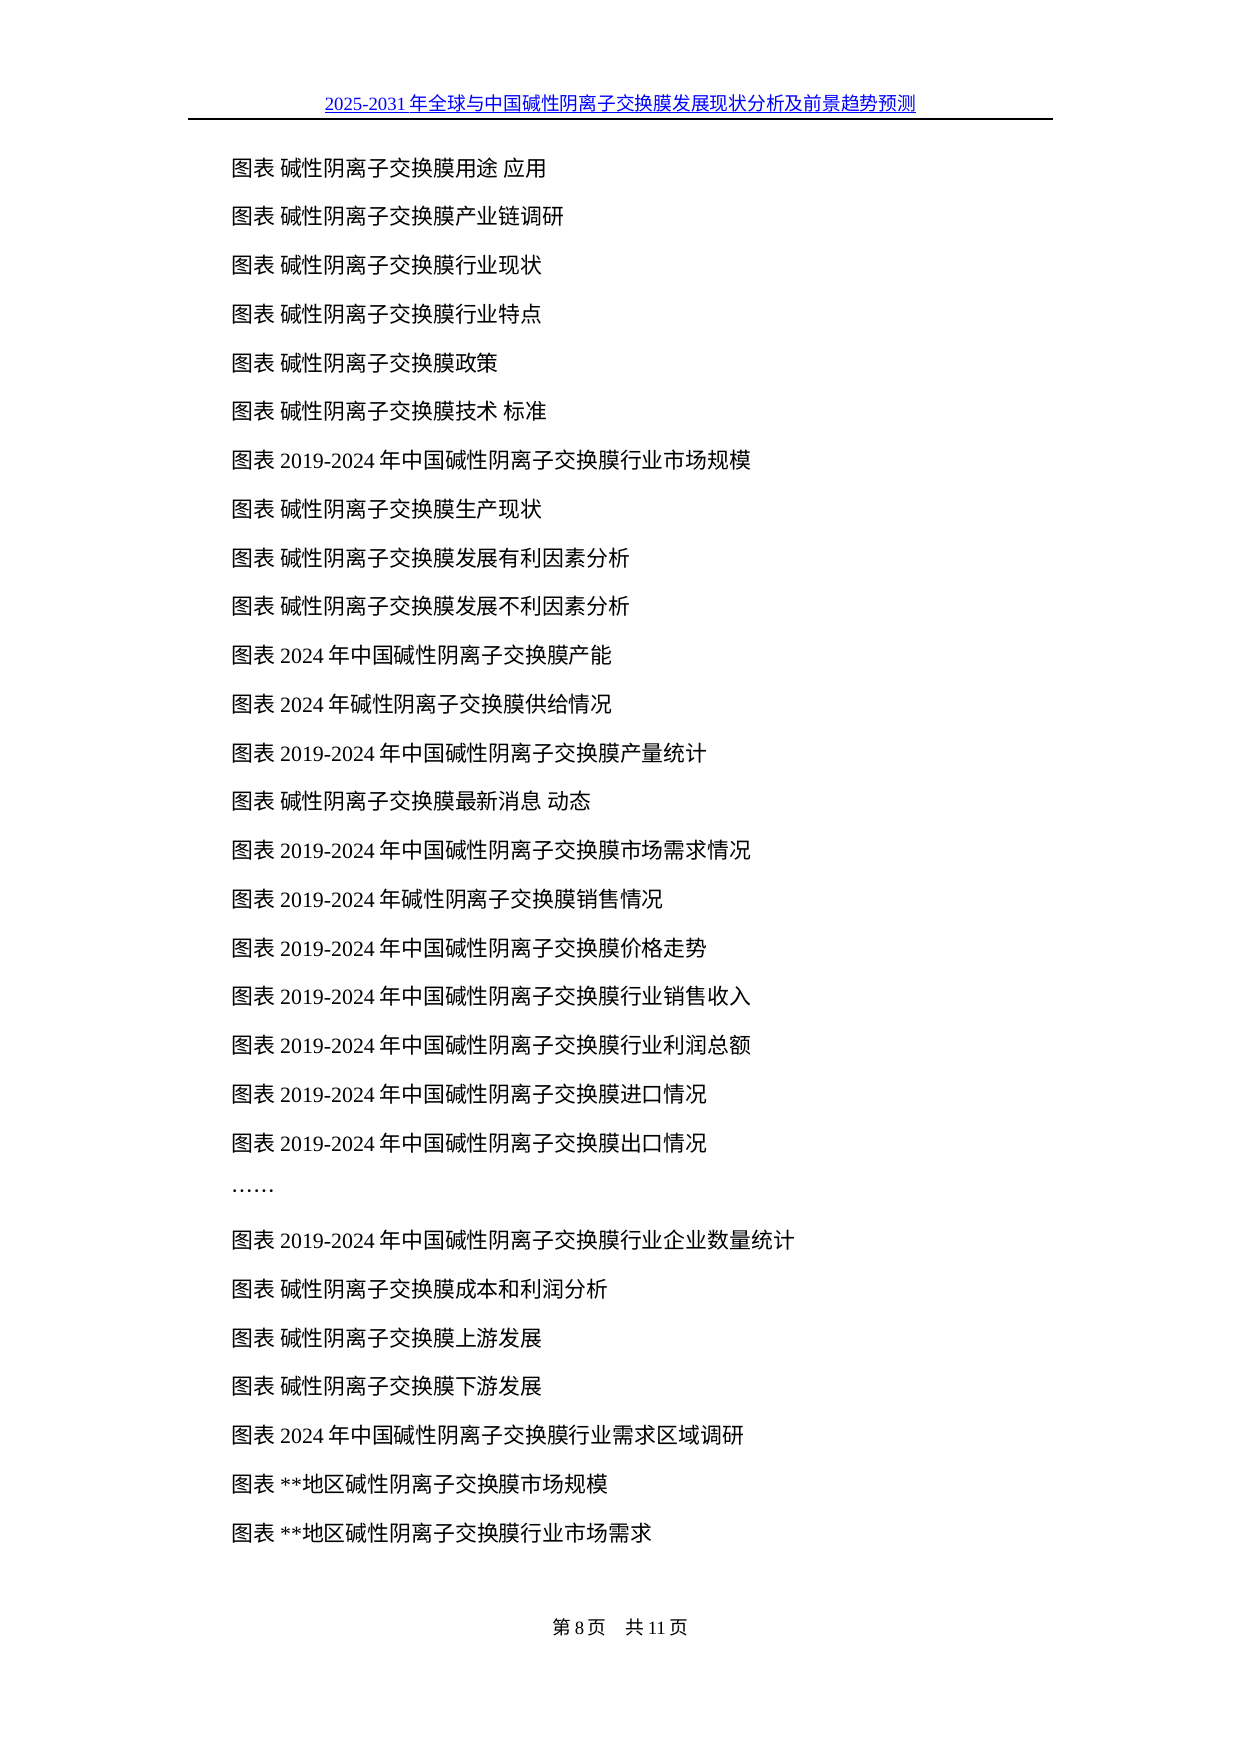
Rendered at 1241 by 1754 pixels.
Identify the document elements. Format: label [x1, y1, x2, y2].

text [187, 150, 1053, 1548]
